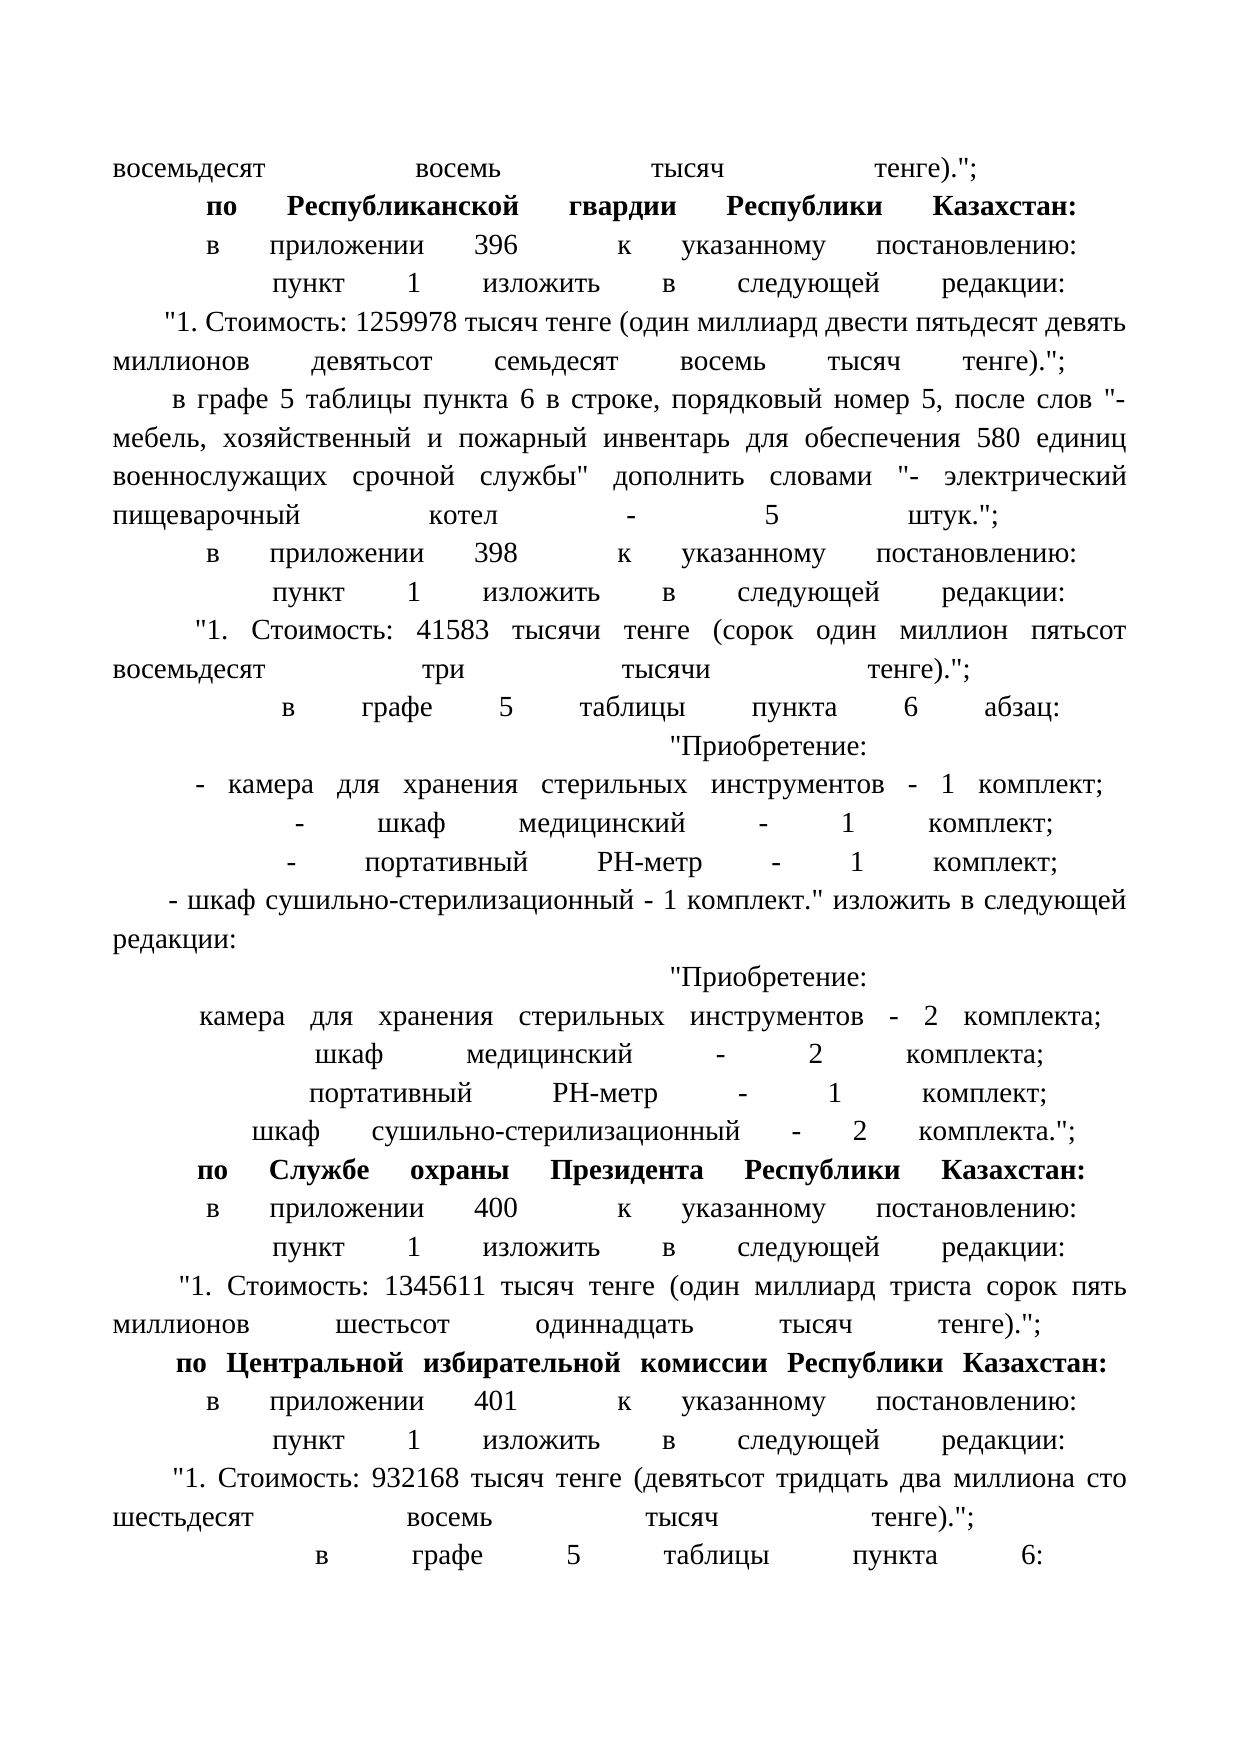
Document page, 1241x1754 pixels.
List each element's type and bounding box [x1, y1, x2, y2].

text [112, 150, 1128, 1571]
